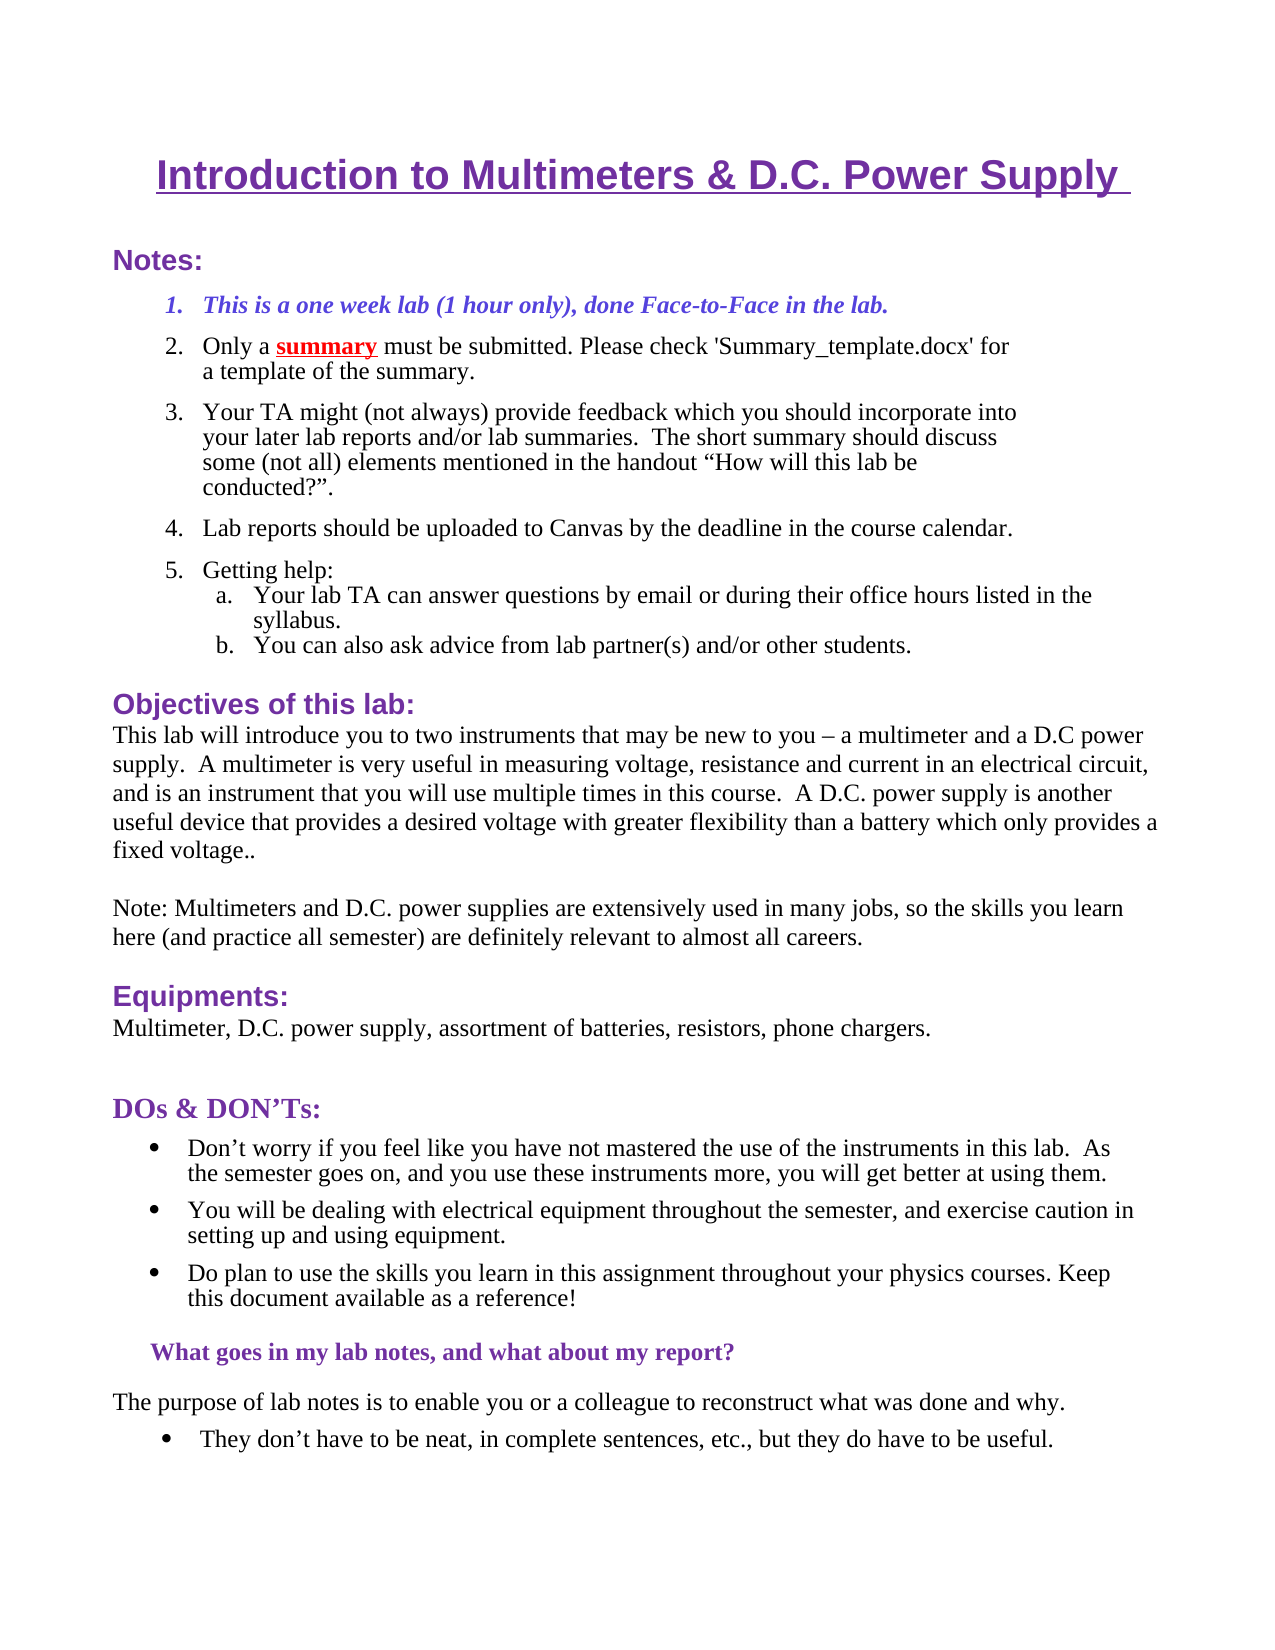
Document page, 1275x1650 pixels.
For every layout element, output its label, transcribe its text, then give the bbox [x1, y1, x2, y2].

list Do plan to use the skills you learn in this assignment throughout your physics courses. Keep this document available as a reference! [150, 1261, 1146, 1311]
list Getting help: [165, 558, 1163, 583]
text DOs & DON’Ts: [112, 1099, 1146, 1124]
text They don’t have to be neat, in complete sentences, etc., but they do have to be useful. [162, 1428, 1162, 1453]
subtitle What goes in my lab notes, and what about my report? [150, 1340, 1162, 1365]
text Note: Multimeters and D.C. power supplies are extensively used in many jobs, so the skills you learn here (and practice all semester) are definitely relevant to almost all careers. [112, 893, 1162, 950]
text Equipments: [112, 979, 1162, 1013]
text Notes: [112, 243, 1162, 277]
list You will be dealing with electrical equipment throughout the semester, and exercise caution in setting up and using equipment. [150, 1199, 1146, 1249]
list Only a summary must be submitted. Please check 'Summary_template.docx' for a template of the summary. [165, 334, 1020, 384]
list Your lab TA can answer questions by email or during their office hours listed in the syllabus. [216, 583, 1163, 633]
list Don’t worry if you feel like you have not mastered the use of the instruments in this lab. As the semester goes on, and you use these instruments more, you will get better at using them. [150, 1136, 1146, 1186]
text This lab will introduce you to two instruments that may be new to you – a multimeter and a D.C power supply. A multimeter is very useful in measuring voltage, resistance and current in an electrical circuit, and is an instrument that you will use multiple times in this course. A D.C. power supply is another useful device that provides a desired voltage with greater flexibility than a battery which only provides a fixed voltage.. [112, 720, 1162, 864]
list This is a one week lab (1 hour only), done Face-to-Face in the lab. [165, 293, 1020, 318]
text Introduction to Multimeters & D.C. Power Supply [112, 150, 1162, 198]
list Lab reports should be uploaded to Canvas by the deadline in the course calendar. [165, 517, 1020, 542]
text Multimeter, D.C. power supply, assortment of batteries, resistors, phone chargers. [112, 1013, 1162, 1041]
text The purpose of lab notes is to enable you or a colleague to reconstruct what was done and why. [112, 1390, 1146, 1415]
text Objectives of this lab: [112, 687, 1162, 720]
list Your TA might (not always) provide feedback which you should incorporate into your later lab reports and/or lab summaries. The short summary should discuss some (not all) elements mentioned in the handout “How will this lab be conducted?”. [165, 401, 1020, 501]
list You can also ask advice from lab partner(s) and/or other students. [216, 633, 1163, 658]
